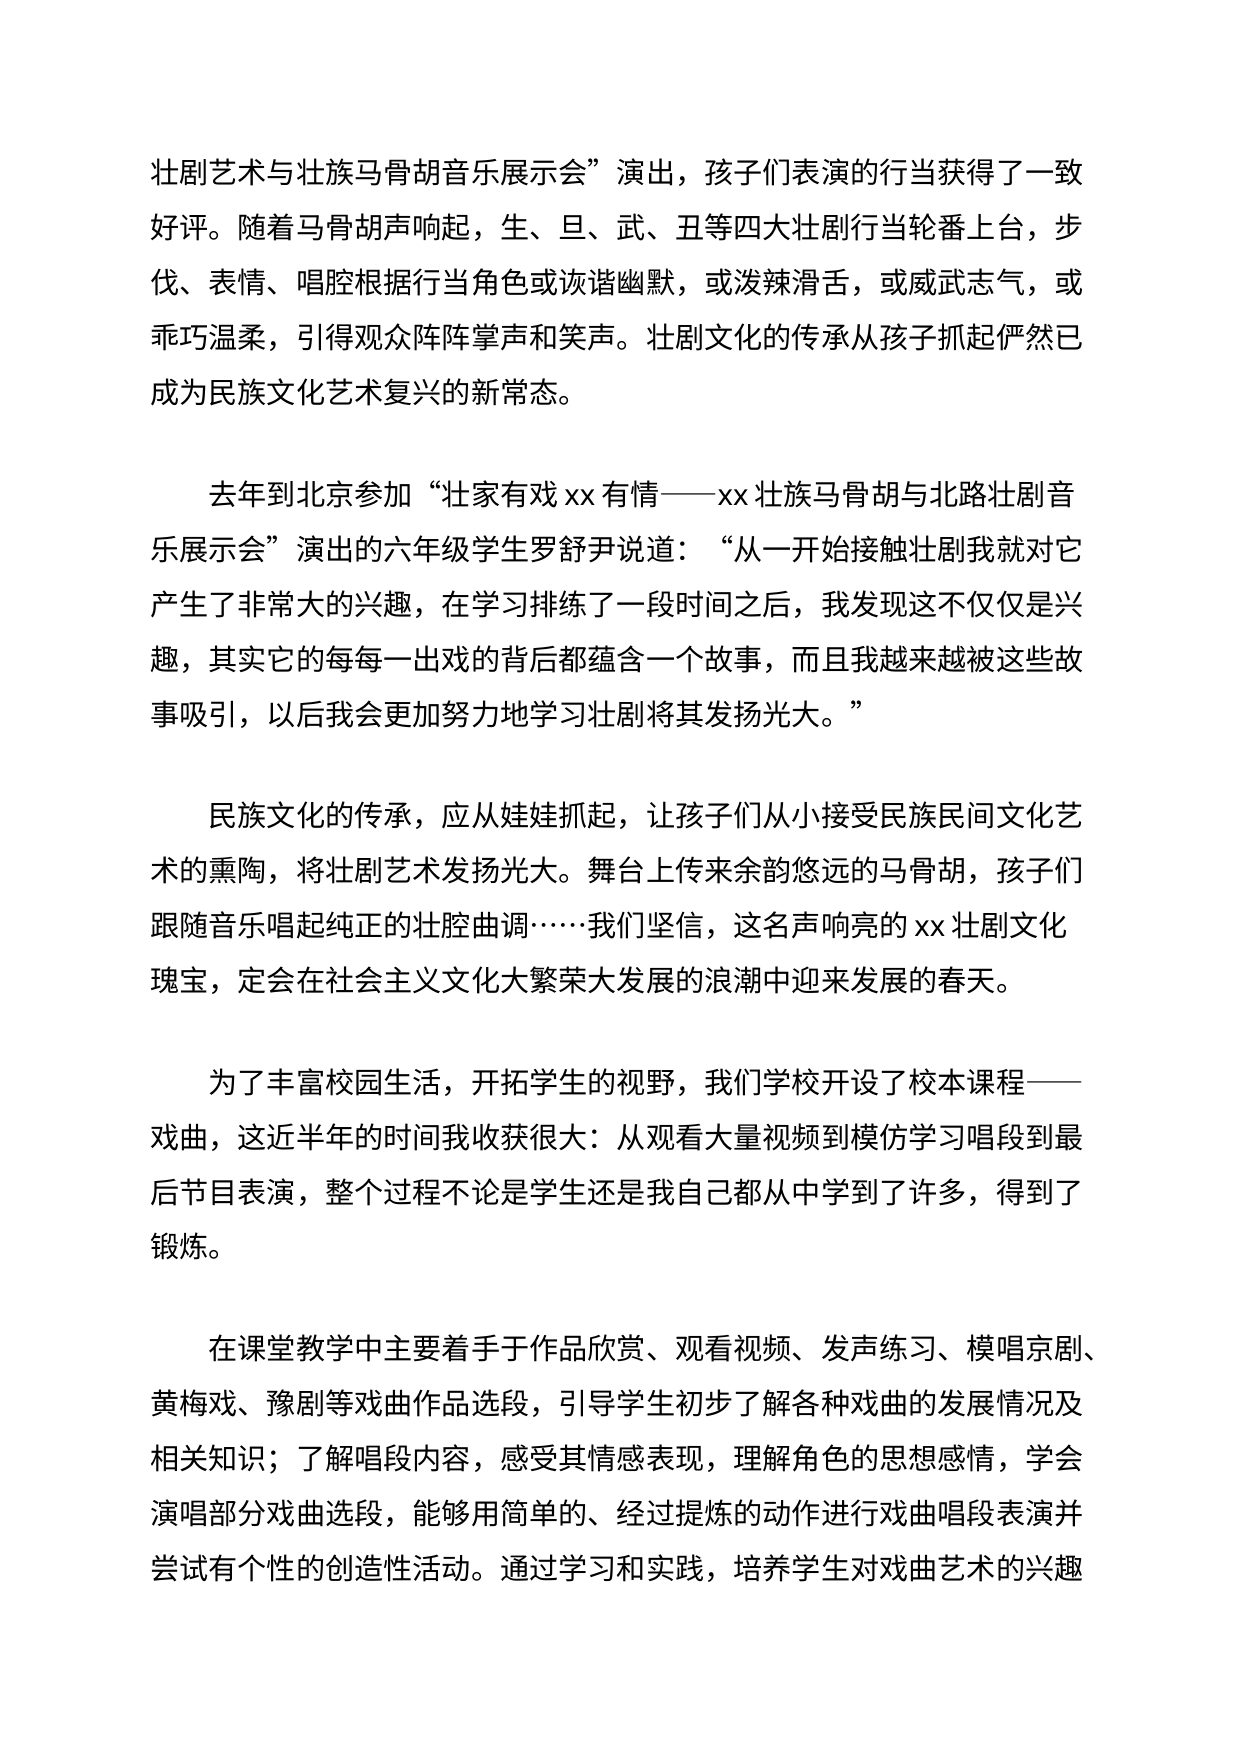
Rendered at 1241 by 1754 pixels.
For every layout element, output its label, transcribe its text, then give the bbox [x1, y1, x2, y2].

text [150, 150, 1090, 412]
text 民族文化的传承，应从娃娃抓起，让孩子们从小接受民族民间文化艺术的熏陶，将壮剧艺术发扬光大。舞台上传来余韵悠远的马骨胡，孩子们跟随音乐唱起纯正的壮腔曲调……我们坚信，这名声响亮的xx壮剧文化瑰宝，定会在社会主义文化大繁荣大发展的浪潮中迎来发展的春天。 [150, 793, 1090, 1000]
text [150, 1326, 1090, 1588]
text 为了丰富校园生活，开拓学生的视野，我们学校开设了校本课程——戏曲，这近半年的时间我收获很大：从观看大量视频到模仿学习唱段到最后节目表演，整个过程不论是学生还是我自己都从中学到了许多，得到了锻炼。 [150, 1059, 1090, 1266]
text 去年到北京参加“壮家有戏xx有情——xx壮族马骨胡与北路壮剧音乐展示会”演出的六年级学生罗舒尹说道：“从一开始接触壮剧我就对它产生了非常大的兴趣，在学习排练了一段时间之后，我发现这不仅仅是兴趣，其实它的每每一出戏的背后都蕴含一个故事，而且我越来越被这些故事吸引，以后我会更加努力地学习壮剧将其发扬光大。” [150, 471, 1090, 733]
